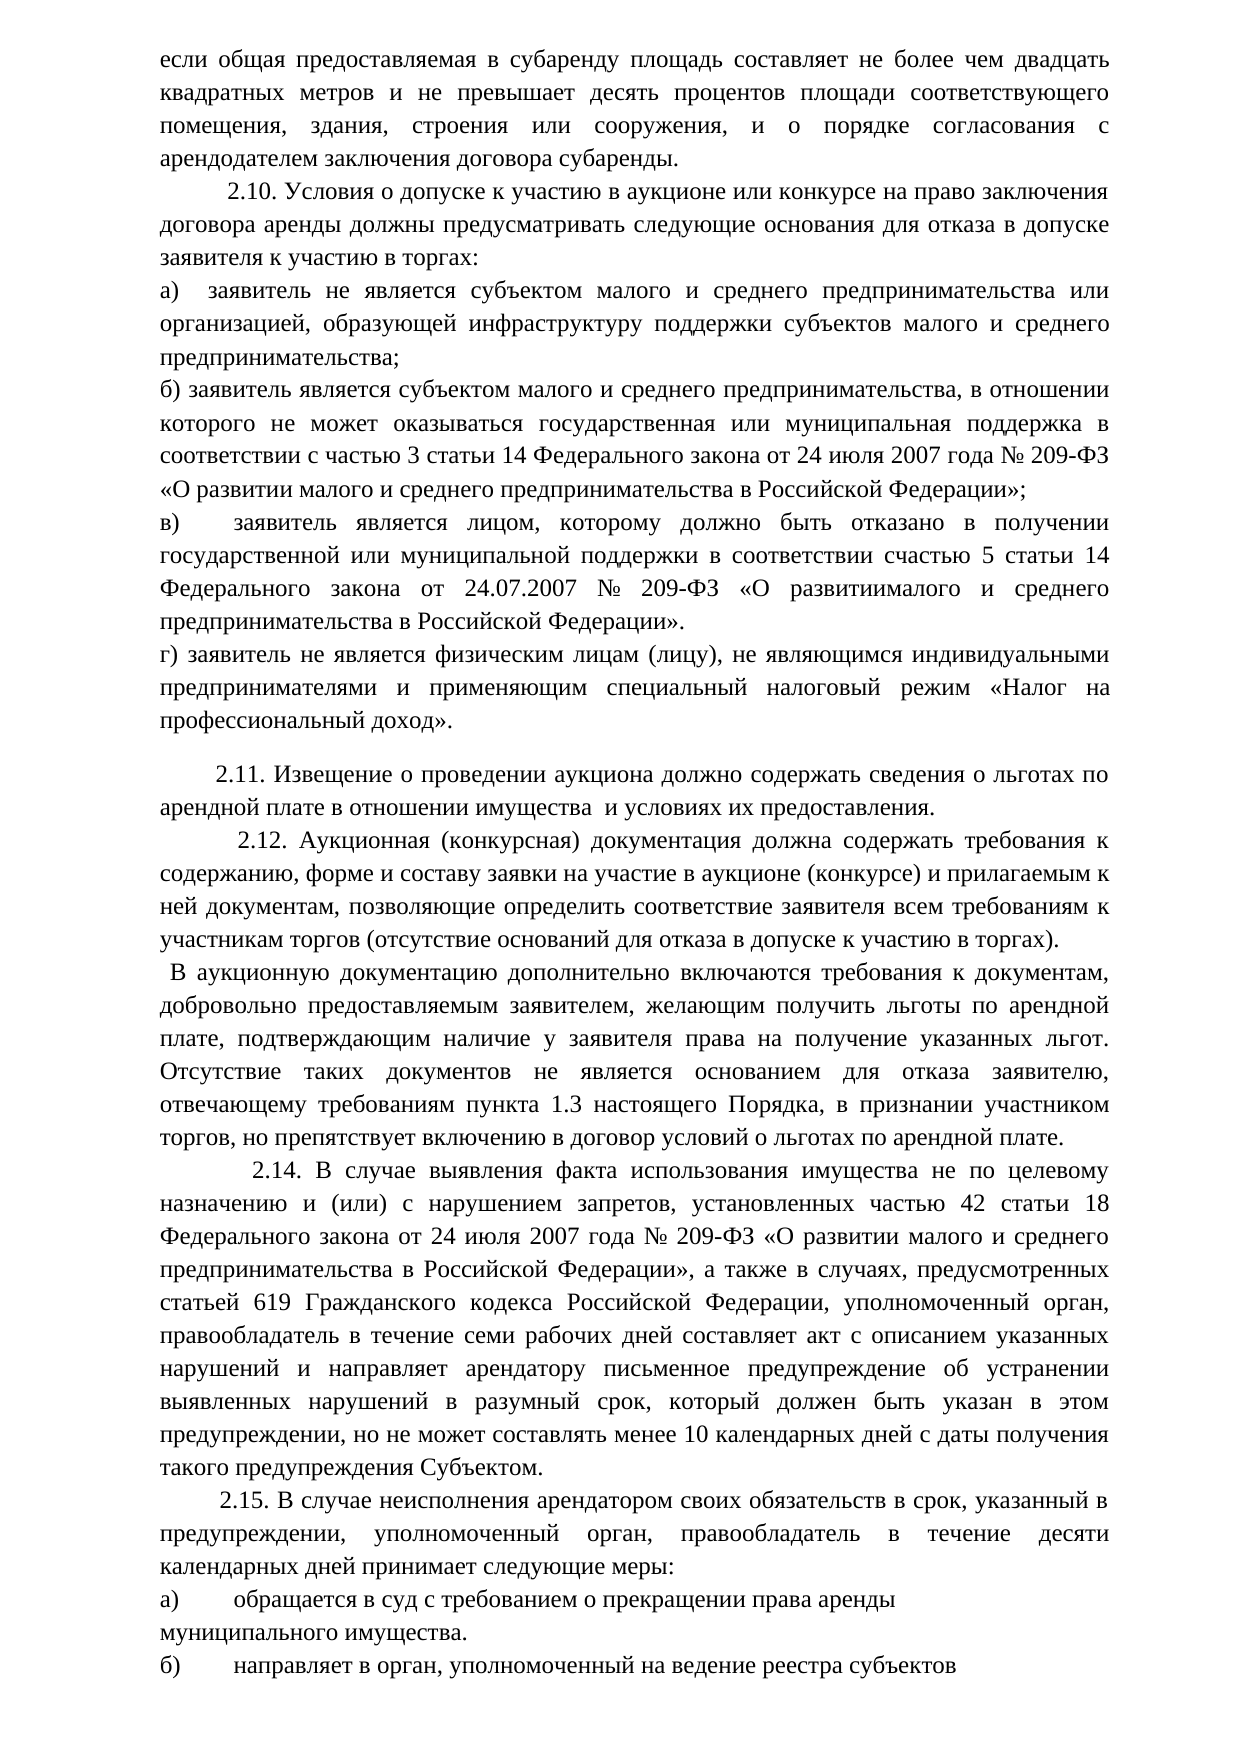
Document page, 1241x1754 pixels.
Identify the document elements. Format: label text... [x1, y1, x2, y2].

text г) заявитель не является физическим лицам (лицу), не являющимся индивидуальными предпринимателями и применяющим специальный налоговый режим «Налог на профессиональный доход». [159, 639, 1110, 733]
text 2.15. В случае неисполнения арендатором своих обязательств в срок, указанный в предупреждении, уполномоченный орган, правообладатель в течение десяти календарных дней принимает следующие меры: [159, 1485, 1110, 1580]
text б) направляет в орган, уполномоченный на ведение реестра субъектов [159, 1650, 1110, 1679]
text 2.14. В случае выявления факта использования имущества не по целевому назначению и (или) с нарушением запретов, установленных частью 42 статьи 18 Федерального закона от 24 июля 2007 года № 209-ФЗ «О развитии малого и среднего предпринимательства в Российской Федерации», а также в случаях, предусмотренных статьей 619 Гражданского кодекса Российской Федерации, уполномоченный орган, правообладатель в течение семи рабочих дней составляет акт с описанием указанных нарушений и направляет арендатору письменное предупреждение об устранении выявленных нарушений в разумный срок, который должен быть указан в этом предупреждении, но не может составлять менее 10 календарных дней с даты получения такого предупреждения Субъектом. [159, 1155, 1110, 1481]
text а) обращается в суд с требованием о прекращении права аренды [159, 1584, 1110, 1613]
text 2.11. Извещение о проведении аукциона должно содержать сведения о льготах по арендной плате в отношении имущества и условиях их предоставления. [159, 759, 1110, 820]
text 2.10. Условия о допуске к участию в аукционе или конкурсе на право заключения договора аренды должны предусматривать следующие основания для отказа в допуске заявителя к участию в торгах: [159, 176, 1110, 271]
text В аукционную документацию дополнительно включаются требования к документам, добровольно предоставляемым заявителем, желающим получить льготы по арендной плате, подтверждающим наличие у заявителя права на получение указанных льгот. Отсутствие таких документов не является основанием для отказа заявителю, отвечающему требованиям пункта 1.3 настоящего Порядка, в признании участником торгов, но препятствует включению в договор условий о льготах по арендной плате. [159, 957, 1110, 1151]
text б) заявитель является субъектом малого и среднего предпринимательства, в отношении которого не может оказываться государственная или муниципальная поддержка в соответствии с частью 3 статьи 14 Федерального закона от 24 июля 2007 года № 209-ФЗ «О развитии малого и среднего предпринимательства в Российской Федерации»; [159, 374, 1110, 502]
text муниципального имущества. [159, 1617, 1110, 1646]
text 2.12. Аукционная (конкурсная) документация должна содержать требования к содержанию, форме и составу заявки на участие в аукционе (конкурсе) и прилагаемым к ней документам, позволяющие определить соответствие заявителя всем требованиям к участникам торгов (отсутствие оснований для отказа в допуске к участию в торгах). [159, 825, 1110, 952]
text в) заявитель является лицом, которому должно быть отказано в получении государственной или муниципальной поддержки в соответствии счастью 5 статьи 14 Федерального закона от 24.07.2007 № 209-ФЗ «О развитиималого и среднего предпринимательства в Российской Федерации». [159, 507, 1110, 634]
text а) заявитель не является субъектом малого и среднего предпринимательства или организацией, образующей инфраструктуру поддержки субъектов малого и среднего предпринимательства; [159, 276, 1110, 370]
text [159, 44, 1110, 172]
